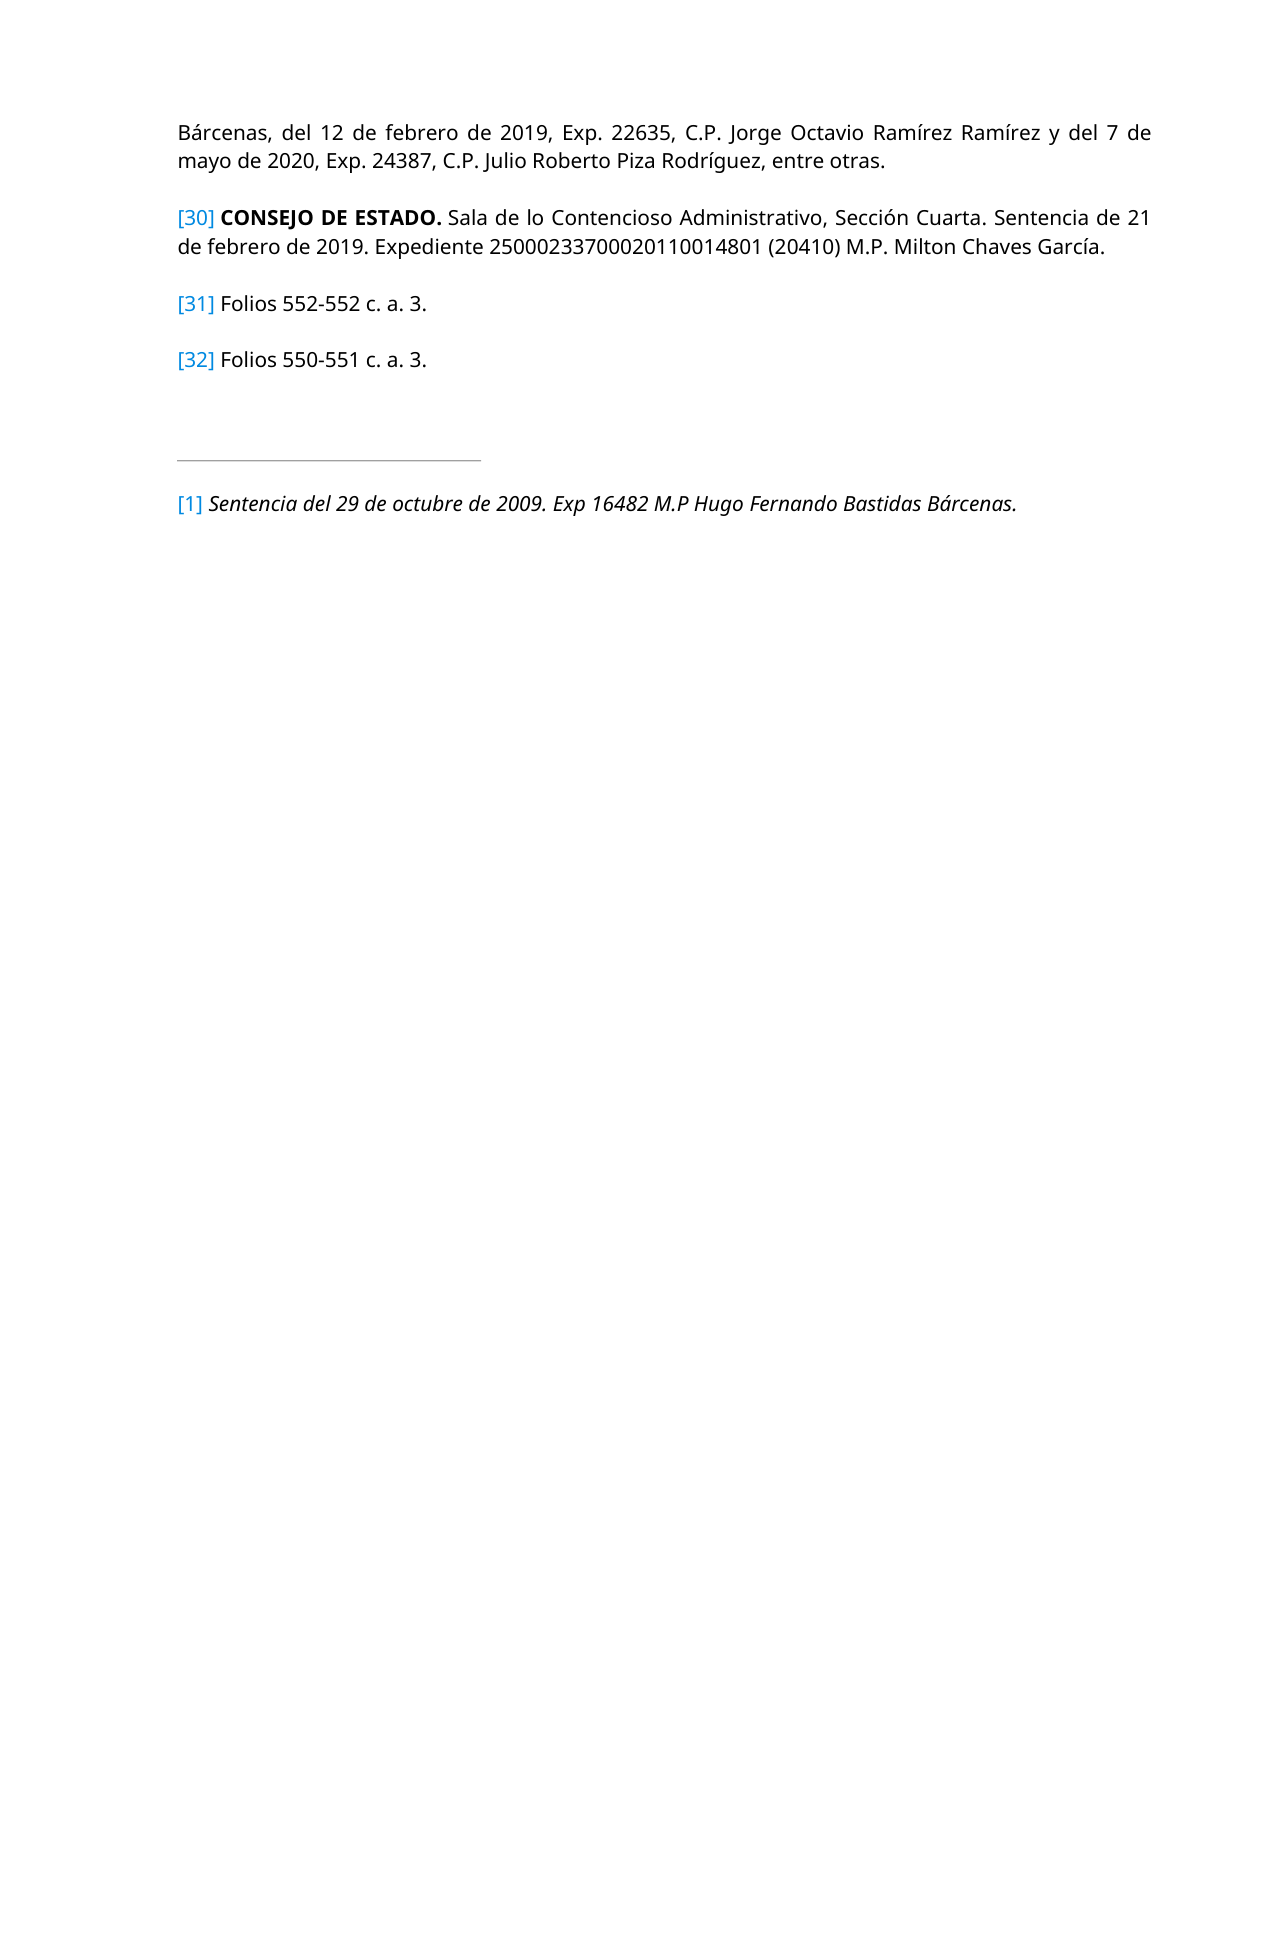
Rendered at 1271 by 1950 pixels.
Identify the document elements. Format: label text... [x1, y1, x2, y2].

text [30] CONSEJO DE ESTADO. Sala de lo Contencioso Administrativo, Sección Cuarta. Sentencia de 21 de febrero de 2019. Expediente 25000233700020110014801 (20410) M.P. Milton Chaves García. [177, 203, 1153, 260]
text [32] Folios 550-551 c. a. 3. [177, 346, 1153, 374]
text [177, 118, 1153, 175]
text [1] Sentencia del 29 de octubre de 2009. Exp 16482 M.P Hugo Fernando Bastidas Bárcenas. [177, 489, 1153, 517]
text [31] Folios 552-552 c. a. 3. [177, 289, 1153, 317]
